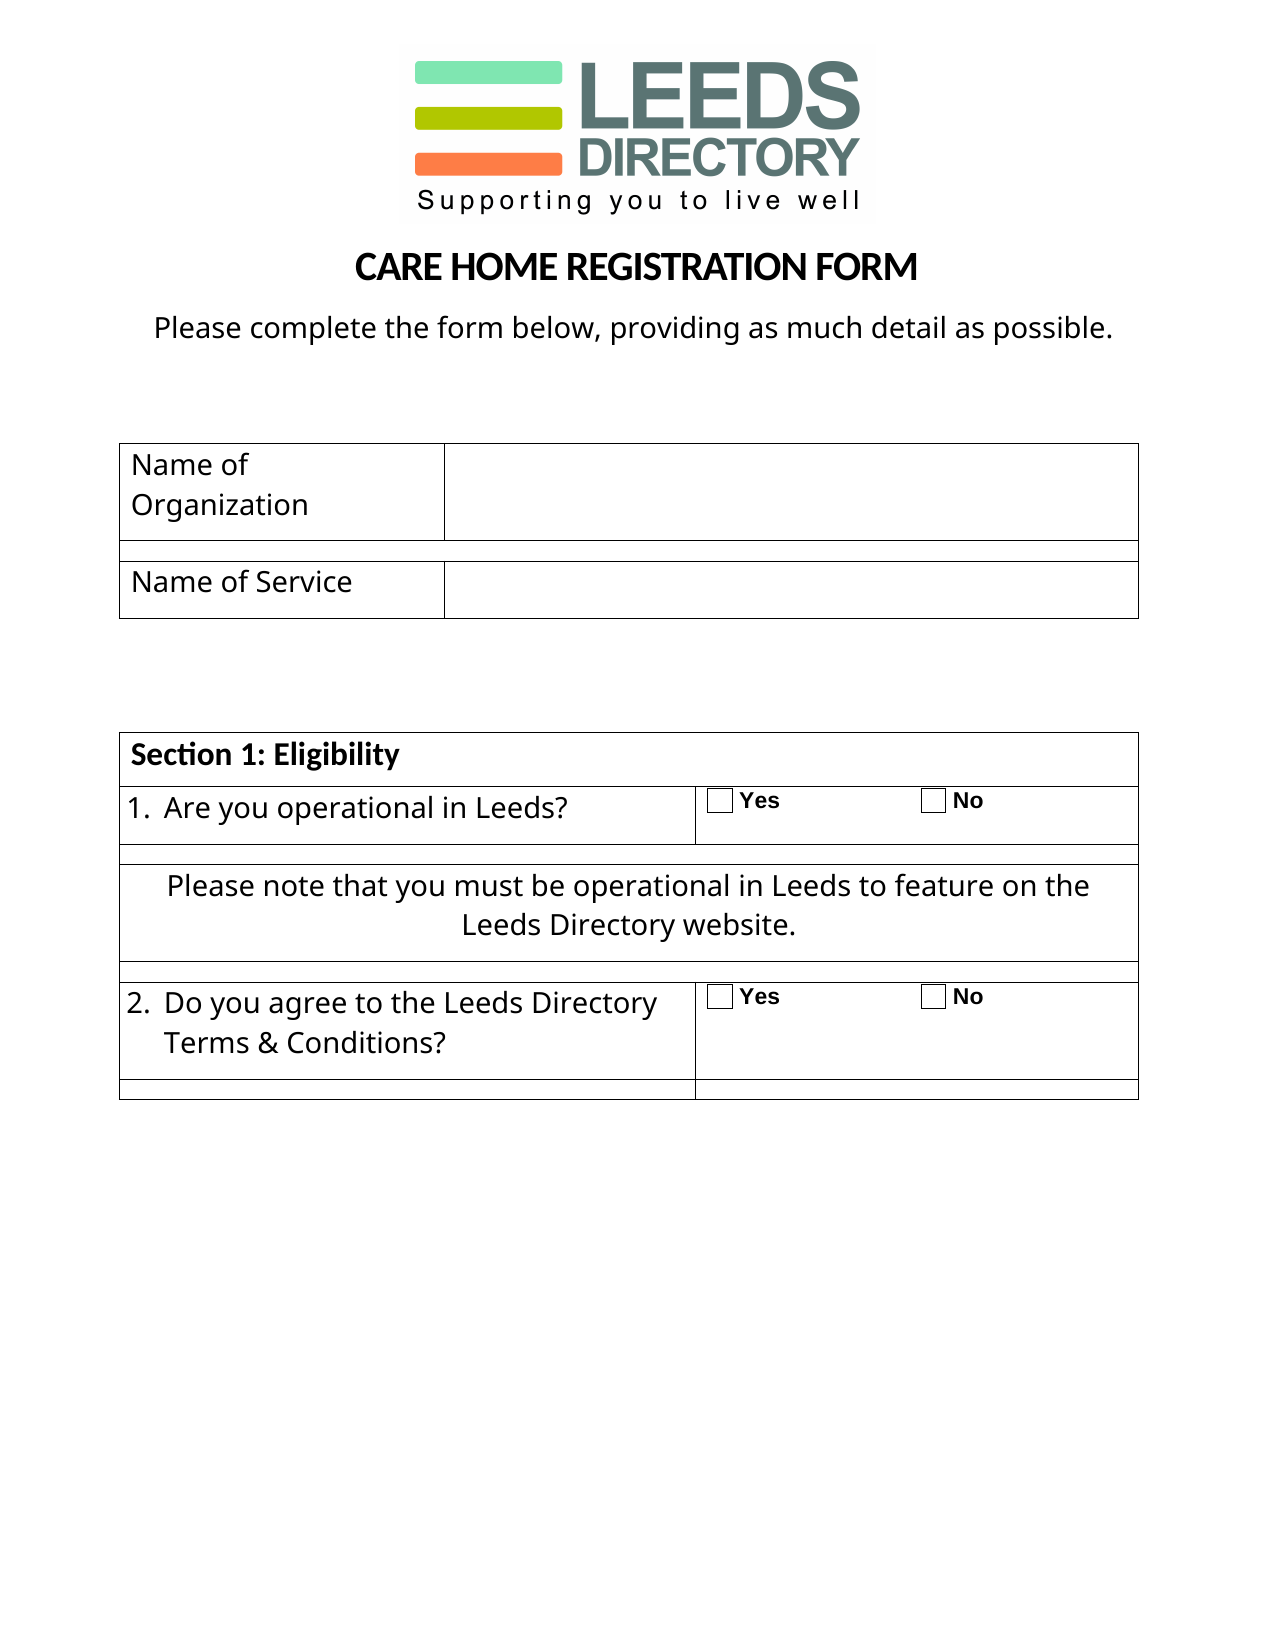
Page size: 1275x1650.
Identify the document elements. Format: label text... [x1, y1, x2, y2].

table_cell Yes No [696, 787, 1138, 843]
table_cell Please note that you must be operational in Leeds to feature on the Leeds Directory website. [120, 865, 1138, 961]
text Please complete the form below, providing as much detail as possible. [75, 307, 1200, 378]
table_cell [120, 962, 1138, 982]
table_cell Do you agree to the Leeds Directory Terms & Conditions? [120, 983, 695, 1079]
table_cell Name of Service [120, 562, 444, 618]
table_cell [120, 1080, 695, 1099]
table_cell Are you operational in Leeds? [120, 787, 695, 843]
table_cell [445, 562, 1138, 618]
table_cell Yes No [696, 983, 1138, 1079]
table_header [445, 444, 1138, 540]
table_cell [696, 1080, 1138, 1099]
title CARE HOME REGISTRATION FORM [75, 240, 1200, 291]
table_cell [120, 541, 1138, 561]
table_header Section 1: Eligibility [120, 733, 1138, 786]
table_header Name of Organization [120, 444, 444, 540]
table_cell [120, 845, 1138, 864]
picture [398, 44, 877, 224]
